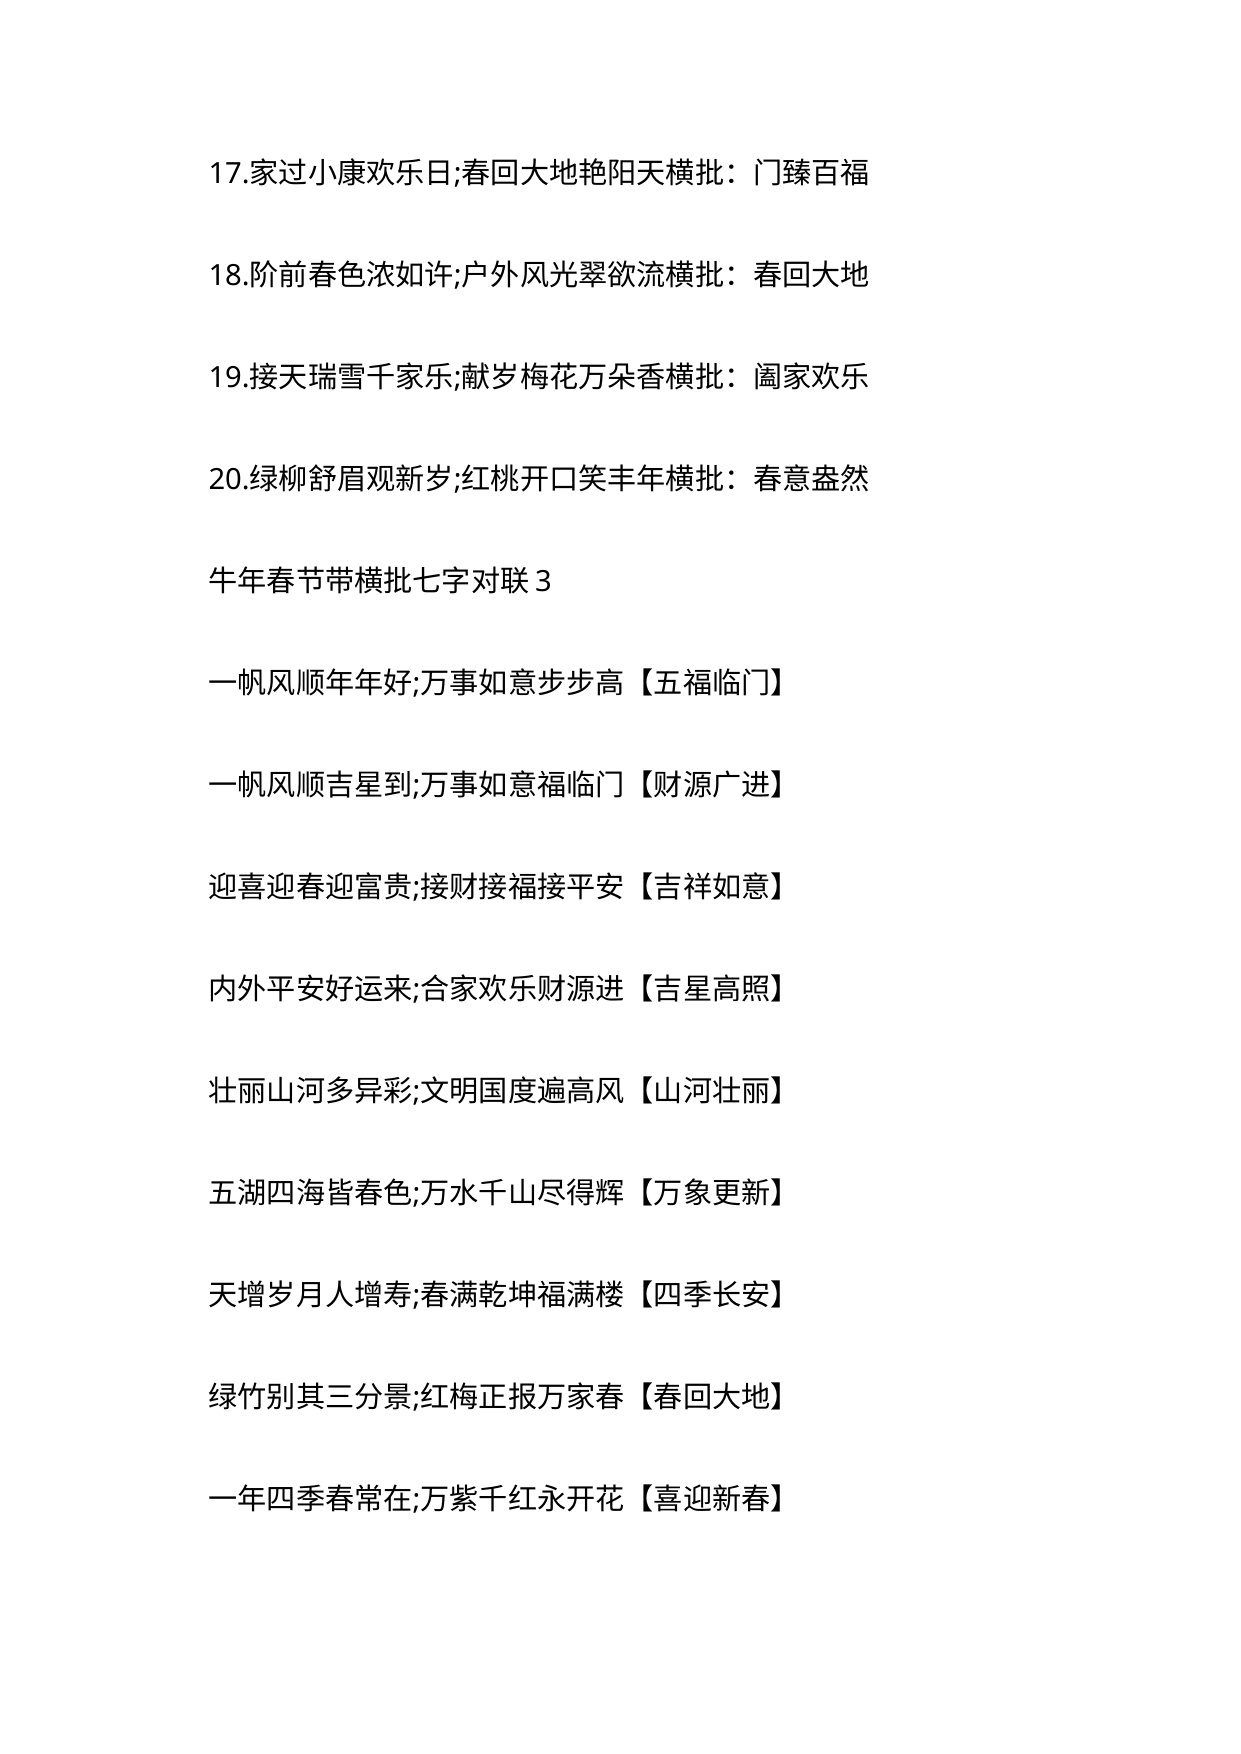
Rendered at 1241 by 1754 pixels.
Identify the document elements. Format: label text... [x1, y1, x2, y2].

text 牛年春节带横批七字对联3 [150, 558, 1090, 600]
text 迎喜迎春迎富贵;接财接福接平安【吉祥如意】 [150, 864, 1090, 906]
text 内外平安好运来;合家欢乐财源进【吉星高照】 [150, 966, 1090, 1008]
text 17.家过小康欢乐日;春回大地艳阳天横批：门臻百福 [150, 150, 1090, 192]
text 一帆风顺吉星到;万事如意福临门【财源广进】 [150, 762, 1090, 804]
text 18.阶前春色浓如许;户外风光翠欲流横批：春回大地 [150, 252, 1090, 294]
text 绿竹别其三分景;红梅正报万家春【春回大地】 [150, 1374, 1090, 1416]
text 五湖四海皆春色;万水千山尽得辉【万象更新】 [150, 1170, 1090, 1212]
text 19.接天瑞雪千家乐;献岁梅花万朵香横批：阖家欢乐 [150, 354, 1090, 396]
text 天增岁月人增寿;春满乾坤福满楼【四季长安】 [150, 1272, 1090, 1314]
text 一帆风顺年年好;万事如意步步高【五福临门】 [150, 660, 1090, 702]
text 20.绿柳舒眉观新岁;红桃开口笑丰年横批：春意盎然 [150, 456, 1090, 498]
text 一年四季春常在;万紫千红永开花【喜迎新春】 [150, 1476, 1090, 1518]
text 壮丽山河多异彩;文明国度遍高风【山河壮丽】 [150, 1068, 1090, 1110]
